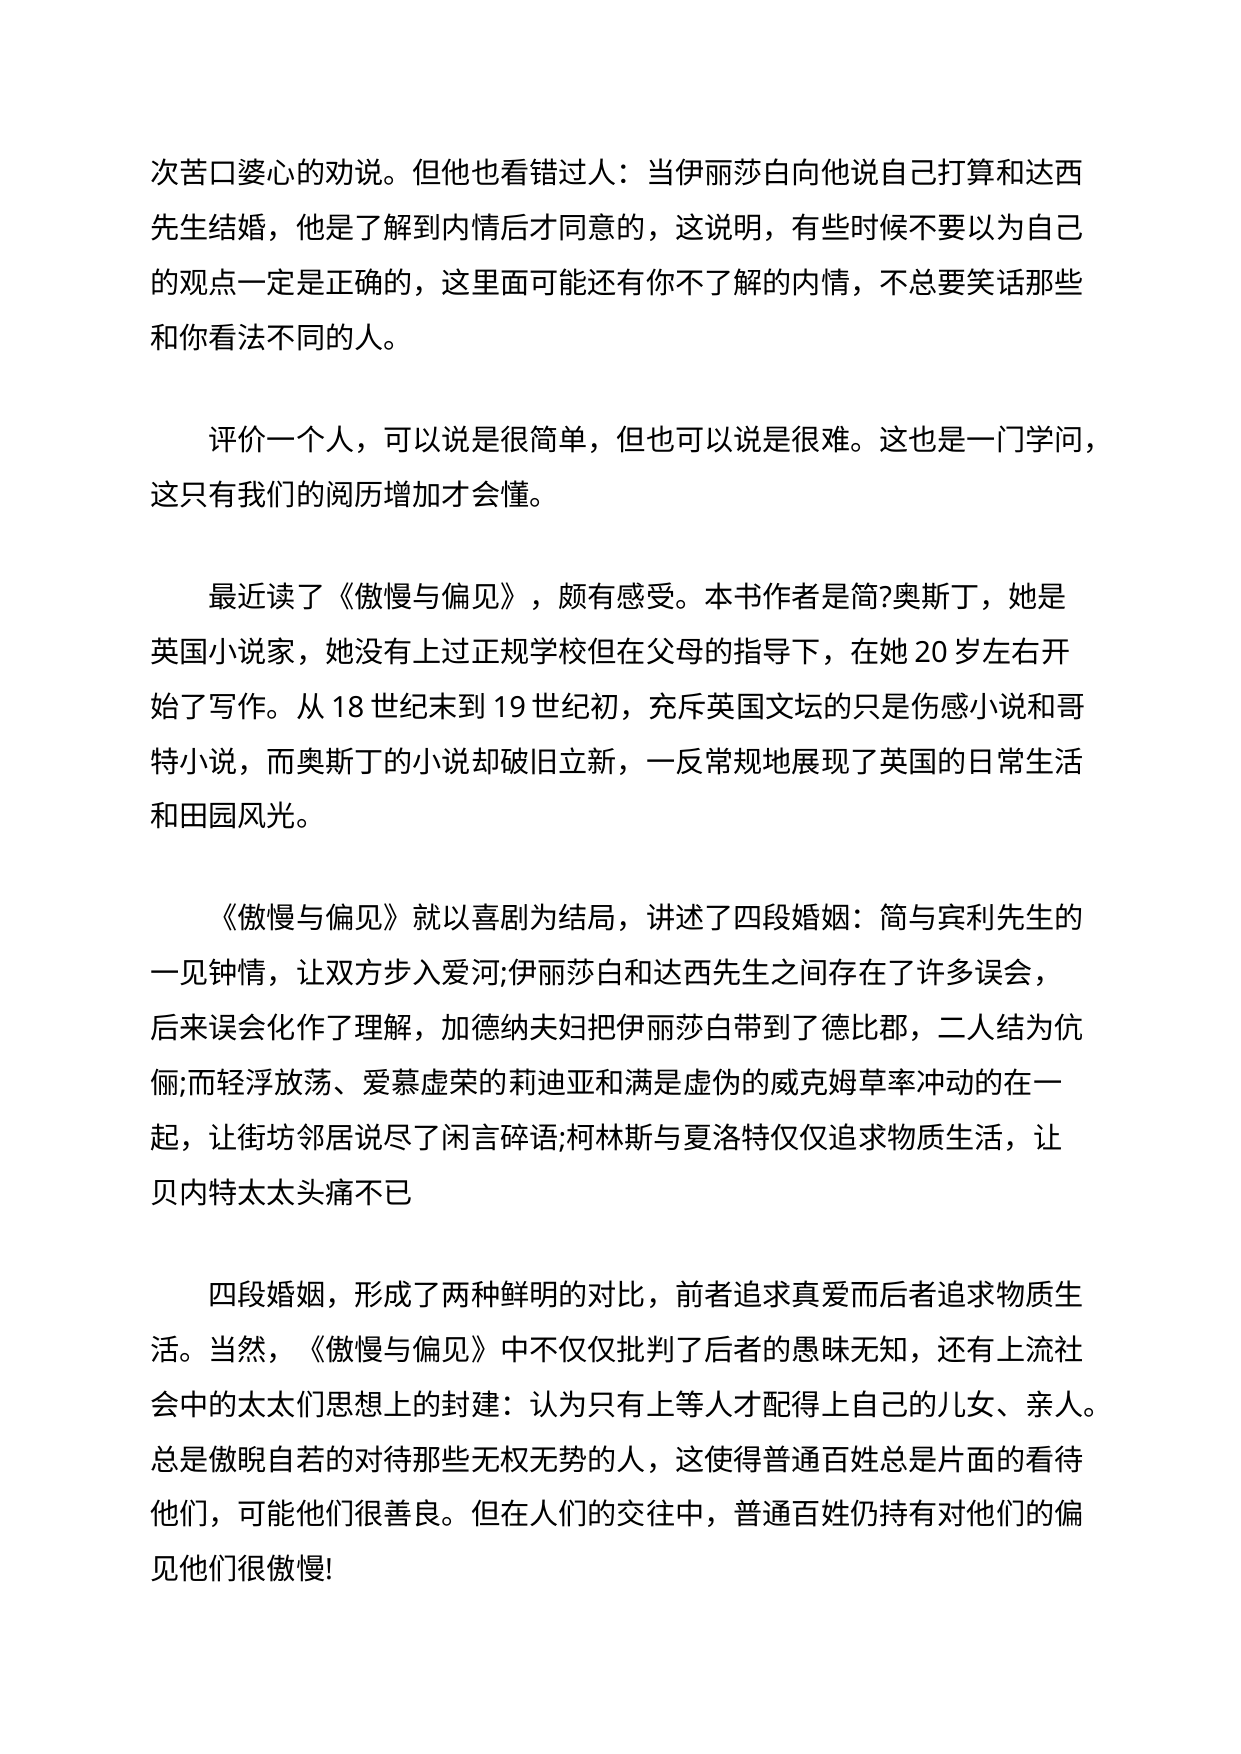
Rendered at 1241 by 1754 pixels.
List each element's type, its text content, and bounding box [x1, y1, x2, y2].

text 四段婚姻，形成了两种鲜明的对比，前者追求真爱而后者追求物质生活。当然，《傲慢与偏见》中不仅仅批判了后者的愚昧无知，还有上流社会中的太太们思想上的封建：认为只有上等人才配得上自己的儿女、亲人。总是傲睨自若的对待那些无权无势的人，这使得普通百姓总是片面的看待他们，可能他们很善良。但在人们的交往中，普通百姓仍持有对他们的偏见他们很傲慢! [150, 1271, 1090, 1588]
text 《傲慢与偏见》就以喜剧为结局，讲述了四段婚姻：简与宾利先生的一见钟情，让双方步入爱河;伊丽莎白和达西先生之间存在了许多误会，后来误会化作了理解，加德纳夫妇把伊丽莎白带到了德比郡，二人结为伉俪;而轻浮放荡、爱慕虚荣的莉迪亚和满是虚伪的威克姆草率冲动的在一起，让街坊邻居说尽了闲言碎语;柯林斯与夏洛特仅仅追求物质生活，让贝内特太太头痛不已 [150, 895, 1090, 1212]
text 最近读了《傲慢与偏见》，颇有感受。本书作者是简?奥斯丁，她是英国小说家，她没有上过正规学校但在父母的指导下，在她20岁左右开始了写作。从18世纪末到19世纪初，充斥英国文坛的只是伤感小说和哥特小说，而奥斯丁的小说却破旧立新，一反常规地展现了英国的日常生活和田园风光。 [150, 573, 1090, 835]
text 评价一个人，可以说是很简单，但也可以说是很难。这也是一门学问，这只有我们的阅历增加才会懂。 [150, 416, 1090, 514]
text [150, 150, 1090, 357]
